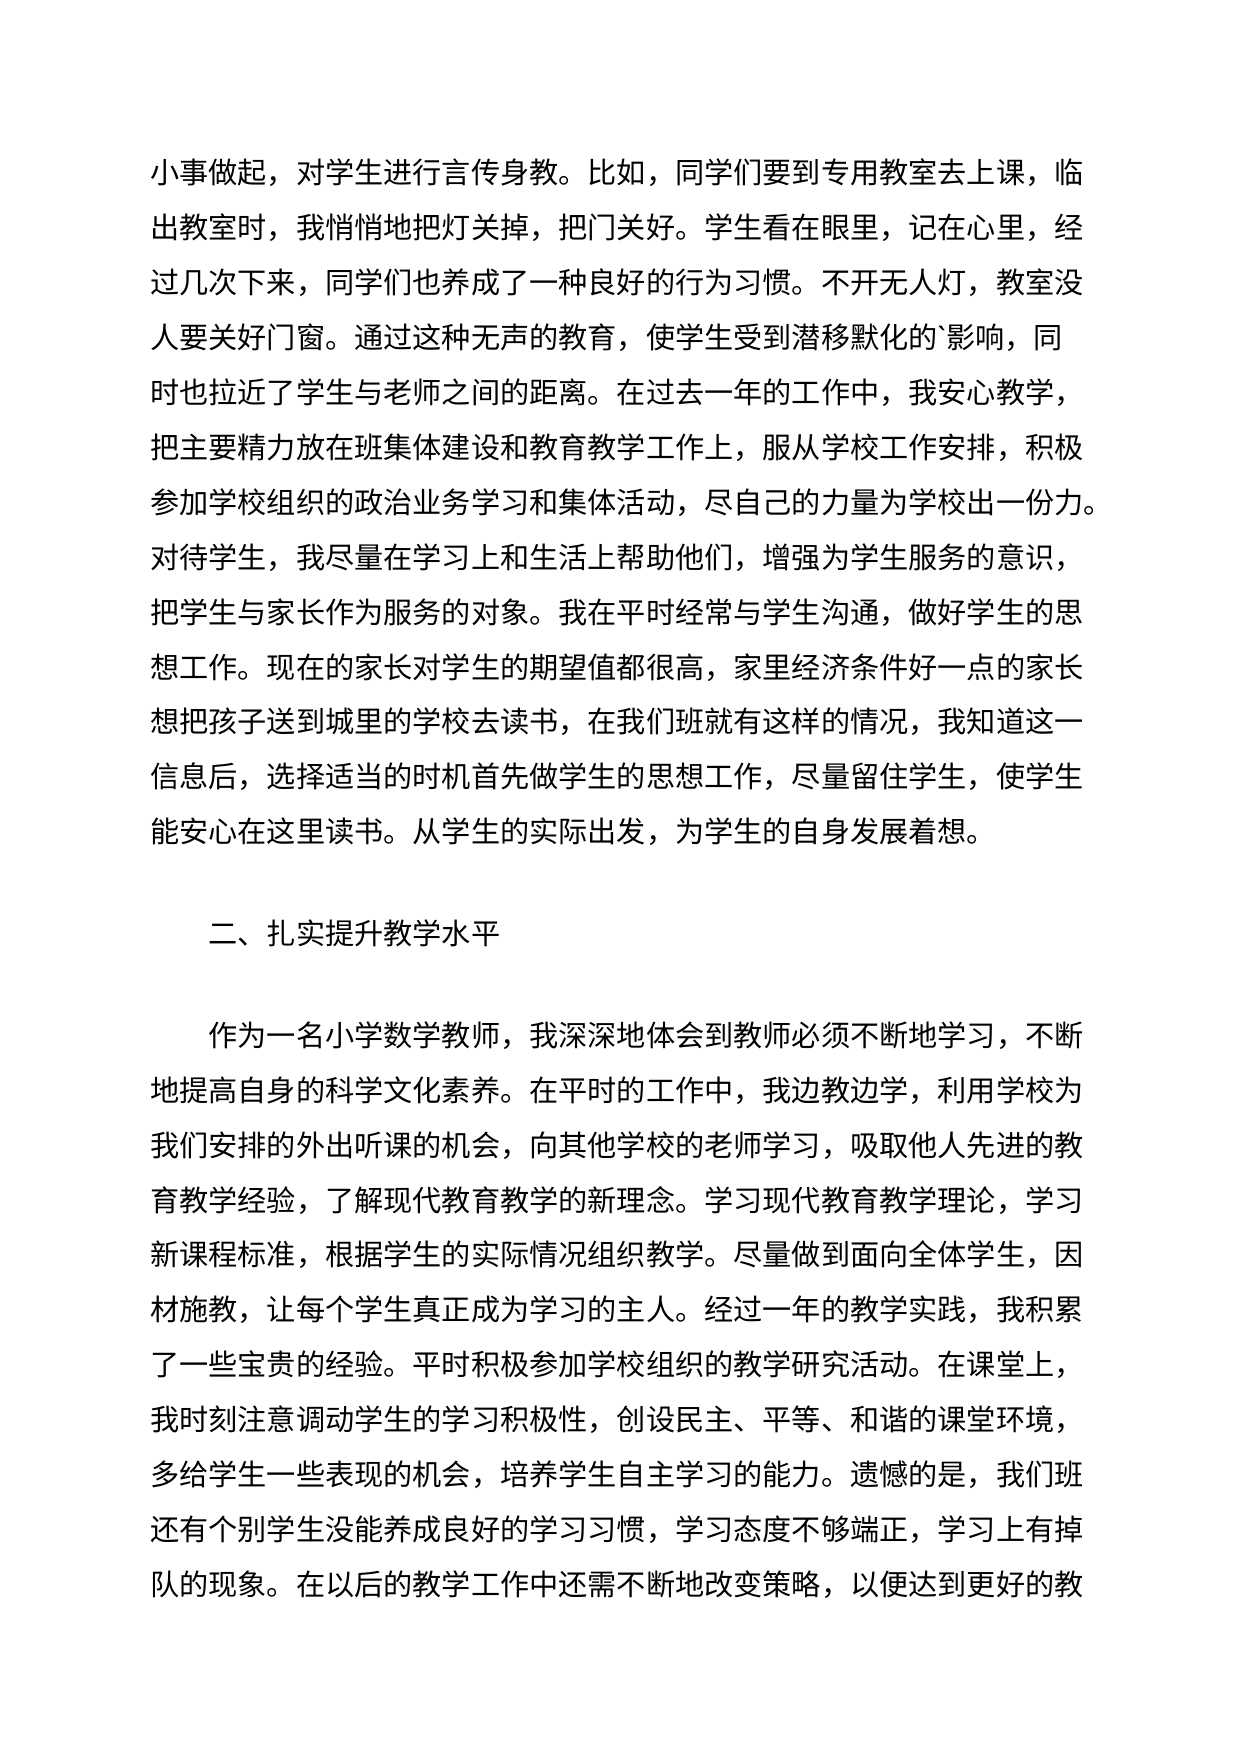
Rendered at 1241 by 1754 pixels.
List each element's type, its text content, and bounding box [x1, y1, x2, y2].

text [150, 150, 1090, 851]
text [150, 1012, 1090, 1604]
text 二、扎实提升教学水平 [150, 911, 1090, 953]
